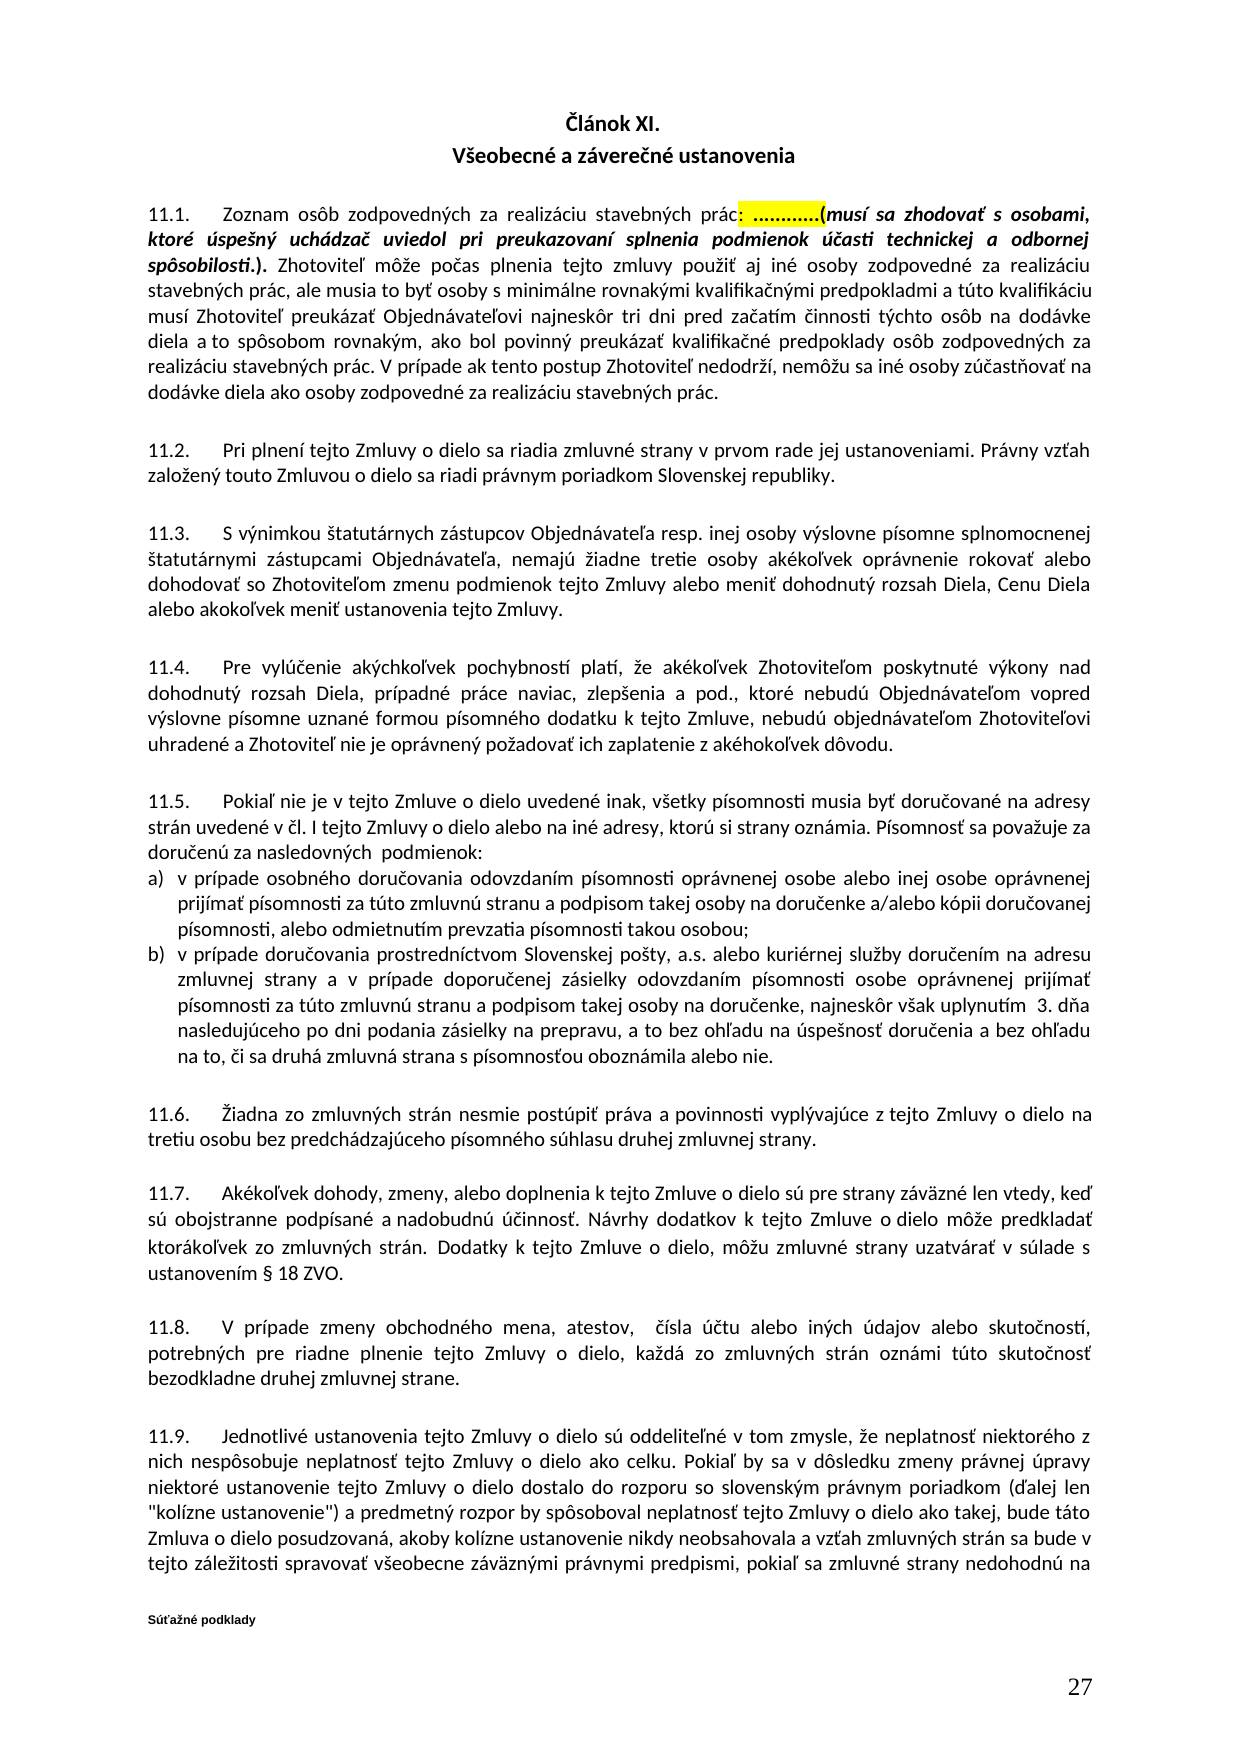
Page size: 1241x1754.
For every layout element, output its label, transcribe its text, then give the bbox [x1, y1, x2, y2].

list V prípade zmeny obchodného mena, atestov, čísla účtu alebo iných údajov alebo skutočností, potrebných pre riadne plnenie tejto Zmluvy o dielo, každá zo zmluvných strán oznámi túto skutočnosť bezodkladne druhej zmluvnej strane. [148, 1314, 1092, 1391]
list S výnimkou štatutárnych zástupcov Objednávateľa resp. inej osoby výslovne písomne splnomocnenej štatutárnymi zástupcami Objednávateľa, nemajú žiadne tretie osoby akékoľvek oprávnenie rokovať alebo dohodovať so Zhotoviteľom zmenu podmienok tejto Zmluvy alebo meniť dohodnutý rozsah Diela, Cenu Diela alebo akokoľvek meniť ustanovenia tejto Zmluvy. [148, 520, 1092, 622]
text Článok XI. [148, 109, 1078, 137]
list Pri plnení tejto Zmluvy o dielo sa riadia zmluvné strany v prvom rade jej ustanoveniami. Právny vzťah založený touto Zmluvou o dielo sa riadi právnym poriadkom Slovenskej republiky. [148, 437, 1092, 488]
list Zoznam osôb zodpovedných za realizáciu stavebných prác: ............(musí sa zhodovať s osobami, ktoré úspešný uchádzač uviedol pri preukazovaní splnenia podmienok účasti technickej a odbornej spôsobilosti.). Zhotoviteľ môže počas plnenia tejto zmluvy použiť aj iné osoby zodpovedné za realizáciu stavebných prác, ale musia to byť osoby s minimálne rovnakými kvalifikačnými predpokladmi a túto kvalifikáciu musí Zhotoviteľ preukázať Objednávateľovi najneskôr tri dni pred začatím činnosti týchto osôb na dodávke diela a to spôsobom rovnakým, ako bol povinný preukázať kvalifikačné predpoklady osôb zodpovedných za realizáciu stavebných prác. V prípade ak tento postup Zhotoviteľ nedodrží, nemôžu sa iné osoby zúčastňovať na dodávke diela ako osoby zodpovedné za realizáciu stavebných prác. [148, 201, 1092, 404]
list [148, 1423, 1092, 1576]
list Pokiaľ nie je v tejto Zmluve o dielo uvedené inak, všetky písomnosti musia byť doručované na adresy strán uvedené v čl. I tejto Zmluvy o dielo alebo na iné adresy, ktorú si strany oznámia. Písomnosť sa považuje za doručenú za nasledovných podmienok: [148, 789, 1092, 865]
text Všeobecné a záverečné ustanovenia [443, 141, 804, 169]
list Žiadna zo zmluvných strán nesmie postúpiť práva a povinnosti vyplývajúce z tejto Zmluvy o dielo na tretiu osobu bez predchádzajúceho písomného súhlasu druhej zmluvnej strany. [148, 1101, 1092, 1152]
list v prípade doručovania prostredníctvom Slovenskej pošty, a.s. alebo kuriérnej služby doručením na adresu zmluvnej strany a v prípade doporučenej zásielky odovzdaním písomnosti osobe oprávnenej prijímať písomnosti za túto zmluvnú stranu a podpisom takej osoby na doručenke, najneskôr však uplynutím 3. dňa nasledujúceho po dni podania zásielky na prepravu, a to bez ohľadu na úspešnosť doručenia a bez ohľadu na to, či sa druhá zmluvná strana s písomnosťou oboznámila alebo nie. [148, 941, 1092, 1068]
list Pre vylúčenie akýchkoľvek pochybností platí, že akékoľvek Zhotoviteľom poskytnuté výkony nad dohodnutý rozsah Diela, prípadné práce naviac, zlepšenia a pod., ktoré nebudú Objednávateľom vopred výslovne písomne uznané formou písomného dodatku k tejto Zmluve, nebudú objednávateľom Zhotoviteľovi uhradené a Zhotoviteľ nie je oprávnený požadovať ich zaplatenie z akéhokoľvek dôvodu. [148, 654, 1092, 756]
list Akékoľvek dohody, zmeny, alebo doplnenia k tejto Zmluve o dielo sú pre strany záväzné len vtedy, keď sú obojstranne podpísané a nadobudnú účinnosť. Návrhy dodatkov k tejto Zmluve o dielo môže predkladať ktorákoľvek zo zmluvných strán. Dodatky k tejto Zmluve o dielo, môžu zmluvné strany uzatvárať v súlade s ustanovením § 18 ZVO. [148, 1181, 1092, 1286]
list v prípade osobného doručovania odovzdaním písomnosti oprávnenej osobe alebo inej osobe oprávnenej prijímať písomnosti za túto zmluvnú stranu a podpisom takej osoby na doručenke a/alebo kópii doručovanej písomnosti, alebo odmietnutím prevzatia písomnosti takou osobou; [148, 865, 1092, 941]
